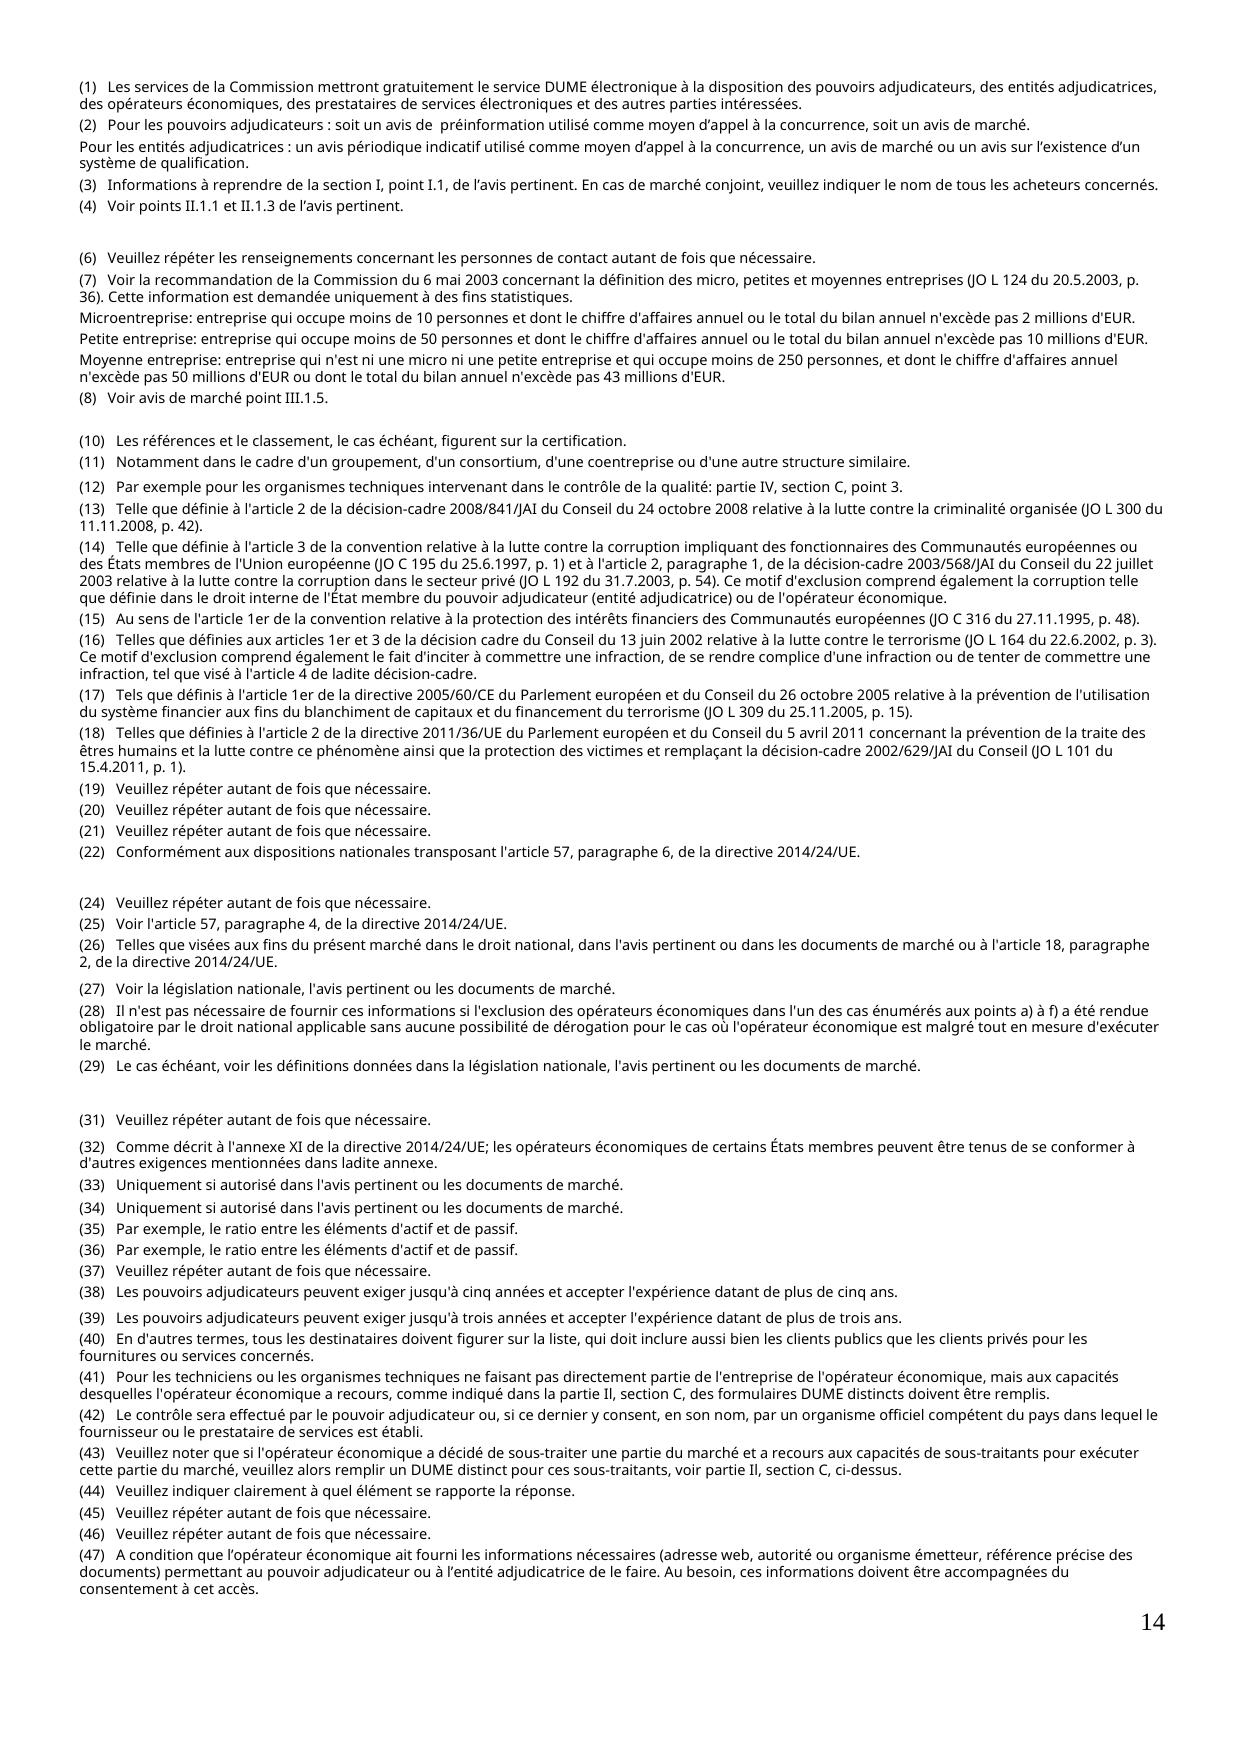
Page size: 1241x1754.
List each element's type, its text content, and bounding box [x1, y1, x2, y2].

text (38) Les pouvoirs adjudicateurs peuvent exiger jusqu'à cinq années et accepter l'expérience datant de plus de cinq ans. [79, 1284, 1165, 1301]
text (18) Telles que définies à l'article 2 de la directive 2011/36/UE du Parlement européen et du Conseil du 5 avril 2011 concernant la prévention de la traite des êtres humains et la lutte contre ce phénomène ainsi que la protection des victimes et remplaçant la décision-cadre 2002/629/JAI du Conseil (JO L 101 du 15.4.2011, p. 1). [79, 725, 1165, 776]
text (34) Uniquement si autorisé dans l'avis pertinent ou les documents de marché. [79, 1200, 1165, 1217]
text (4) Voir points II.1.1 et II.1.3 de l’avis pertinent. [79, 198, 1165, 215]
text (40) En d'autres termes, tous les destinataires doivent figurer sur la liste, qui doit inclure aussi bien les clients publics que les clients privés pour les fournitures ou services concernés. [79, 1331, 1165, 1365]
text (33) Uniquement si autorisé dans l'avis pertinent ou les documents de marché. [79, 1177, 1165, 1193]
text (31) Veuillez répéter autant de fois que nécessaire. [79, 1110, 1165, 1130]
text (1) Les services de la Commission mettront gratuitement le service DUME électronique à la disposition des pouvoirs adjudicateurs, des entités adjudicatrices, des opérateurs économiques, des prestataires de services électroniques et des autres parties intéressées. [79, 79, 1165, 113]
text (24) Veuillez répéter autant de fois que nécessaire. [79, 894, 1165, 912]
text Petite entreprise: entreprise qui occupe moins de 50 personnes et dont le chiffre d'affaires annuel ou le total du bilan annuel n'excède pas 10 millions d'EUR. [79, 331, 1165, 348]
text (37) Veuillez répéter autant de fois que nécessaire. [79, 1263, 1165, 1280]
text (43) Veuillez noter que si l'opérateur économique a décidé de sous-traiter une partie du marché et a recours aux capacités de sous-traitants pour exécuter cette partie du marché, veuillez alors remplir un DUME distinct pour ces sous-traitants, voir partie Il, section C, ci-dessus. [79, 1445, 1165, 1479]
text (28) Il n'est pas nécessaire de fournir ces informations si l'exclusion des opérateurs économiques dans l'un des cas énumérés aux points a) à f) a été rendue obligatoire par le droit national applicable sans aucune possibilité de dérogation pour le cas où l'opérateur économique est malgré tout en mesure d'exécuter le marché. [79, 1002, 1165, 1053]
text (25) Voir l'article 57, paragraphe 4, de la directive 2014/24/UE. [79, 916, 1165, 933]
text (14) Telle que définie à l'article 3 de la convention relative à la lutte contre la corruption impliquant des fonctionnaires des Communautés européennes ou des États membres de l'Union européenne (JO C 195 du 25.6.1997, p. 1) et à l'article 2, paragraphe 1, de la décision-cadre 2003/568/JAI du Conseil du 22 juillet 2003 relative à la lutte contre la corruption dans le secteur privé (JO L 192 du 31.7.2003, p. 54). Ce motif d'exclusion comprend également la corruption telle que définie dans le droit interne de l'État membre du pouvoir adjudicateur (entité adjudicatrice) ou de l'opérateur économique. [79, 539, 1165, 607]
text Moyenne entreprise: entreprise qui n'est ni une micro ni une petite entreprise et qui occupe moins de 250 personnes, et dont le chiffre d'affaires annuel n'excède pas 50 millions d'EUR ou dont le total du bilan annuel n'excède pas 43 millions d'EUR. [79, 352, 1165, 386]
text (13) Telle que définie à l'article 2 de la décision-cadre 2008/841/JAI du Conseil du 24 octobre 2008 relative à la lutte contre la criminalité organisée (JO L 300 du 11.11.2008, p. 42). [79, 501, 1165, 535]
text (27) Voir la législation nationale, l'avis pertinent ou les documents de marché. [79, 981, 1165, 998]
text (22) Conformément aux dispositions nationales transposant l'article 57, paragraphe 6, de la directive 2014/24/UE. [79, 844, 1165, 861]
text (7) Voir la recommandation de la Commission du 6 mai 2003 concernant la définition des micro, petites et moyennes entreprises (JO L 124 du 20.5.2003, p. 36). Cette information est demandée uniquement à des fins statistiques. [79, 272, 1165, 306]
text (35) Par exemple, le ratio entre les éléments d'actif et de passif. [79, 1221, 1165, 1238]
text (11) Notamment dans le cadre d'un groupement, d'un consortium, d'une coentreprise ou d'une autre structure similaire. [79, 453, 1165, 471]
text (6) Veuillez répéter les renseignements concernant les personnes de contact autant de fois que nécessaire. [79, 250, 1165, 267]
text (17) Tels que définis à l'article 1er de la directive 2005/60/CE du Parlement européen et du Conseil du 26 octobre 2005 relative à la prévention de l'utilisation du système financier aux fins du blanchiment de capitaux et du financement du terrorisme (JO L 309 du 25.11.2005, p. 15). [79, 687, 1165, 721]
text (12) Par exemple pour les organismes techniques intervenant dans le contrôle de la qualité: partie IV, section C, point 3. [79, 477, 1165, 497]
text (42) Le contrôle sera effectué par le pouvoir adjudicateur ou, si ce dernier y consent, en son nom, par un organisme officiel compétent du pays dans lequel le fournisseur ou le prestataire de services est établi. [79, 1407, 1165, 1441]
text Pour les entités adjudicatrices : un avis périodique indicatif utilisé comme moyen d’appel à la concurrence, un avis de marché ou un avis sur l’existence d’un système de qualification. [79, 138, 1165, 172]
text (39) Les pouvoirs adjudicateurs peuvent exiger jusqu'à trois années et accepter l'expérience datant de plus de trois ans. [79, 1310, 1165, 1327]
text (3) Informations à reprendre de la section I, point I.1, de l’avis pertinent. En cas de marché conjoint, veuillez indiquer le nom de tous les acheteurs concernés. [79, 177, 1165, 193]
text (36) Par exemple, le ratio entre les éléments d'actif et de passif. [79, 1242, 1165, 1259]
text (45) Veuillez répéter autant de fois que nécessaire. [79, 1504, 1165, 1521]
text (21) Veuillez répéter autant de fois que nécessaire. [79, 823, 1165, 840]
text (44) Veuillez indiquer clairement à quel élément se rapporte la réponse. [79, 1483, 1165, 1500]
text (15) Au sens de l'article 1er de la convention relative à la protection des intérêts financiers des Communautés européennes (JO C 316 du 27.11.1995, p. 48). [79, 611, 1165, 628]
text (10) Les références et le classement, le cas échéant, figurent sur la certification. [79, 432, 1165, 449]
text (47) A condition que l’opérateur économique ait fourni les informations nécessaires (adresse web, autorité ou organisme émetteur, référence précise des documents) permettant au pouvoir adjudicateur ou à l’entité adjudicatrice de le faire. Au besoin, ces informations doivent être accompagnées du consentement à cet accès. [79, 1547, 1165, 1598]
text (29) Le cas échéant, voir les définitions données dans la législation nationale, l'avis pertinent ou les documents de marché. [79, 1057, 1165, 1074]
text (32) Comme décrit à l'annexe XI de la directive 2014/24/UE; les opérateurs économiques de certains États membres peuvent être tenus de se conformer à d'autres exigences mentionnées dans ladite annexe. [79, 1138, 1165, 1172]
text (19) Veuillez répéter autant de fois que nécessaire. [79, 781, 1165, 797]
text (20) Veuillez répéter autant de fois que nécessaire. [79, 802, 1165, 819]
text (41) Pour les techniciens ou les organismes techniques ne faisant pas directement partie de l'entreprise de l'opérateur économique, mais aux capacités desquelles l'opérateur économique a recours, comme indiqué dans la partie Il, section C, des formulaires DUME distincts doivent être remplis. [79, 1369, 1165, 1403]
text (46) Veuillez répéter autant de fois que nécessaire. [79, 1526, 1165, 1543]
text (16) Telles que définies aux articles 1er et 3 de la décision cadre du Conseil du 13 juin 2002 relative à la lutte contre le terrorisme (JO L 164 du 22.6.2002, p. 3). Ce motif d'exclusion comprend également le fait d'inciter à commettre une infraction, de se rendre complice d'une infraction ou de tenter de commettre une infraction, tel que visé à l'article 4 de ladite décision-cadre. [79, 632, 1165, 683]
text (8) Voir avis de marché point III.1.5. [79, 390, 1165, 407]
text Microentreprise: entreprise qui occupe moins de 10 personnes et dont le chiffre d'affaires annuel ou le total du bilan annuel n'excède pas 2 millions d'EUR. [79, 310, 1165, 327]
text (26) Telles que visées aux fins du présent marché dans le droit national, dans l'avis pertinent ou dans les documents de marché ou à l'article 18, paragraphe 2, de la directive 2014/24/UE. [79, 937, 1165, 971]
text (2) Pour les pouvoirs adjudicateurs : soit un avis de préinformation utilisé comme moyen d’appel à la concurrence, soit un avis de marché. [79, 117, 1165, 134]
